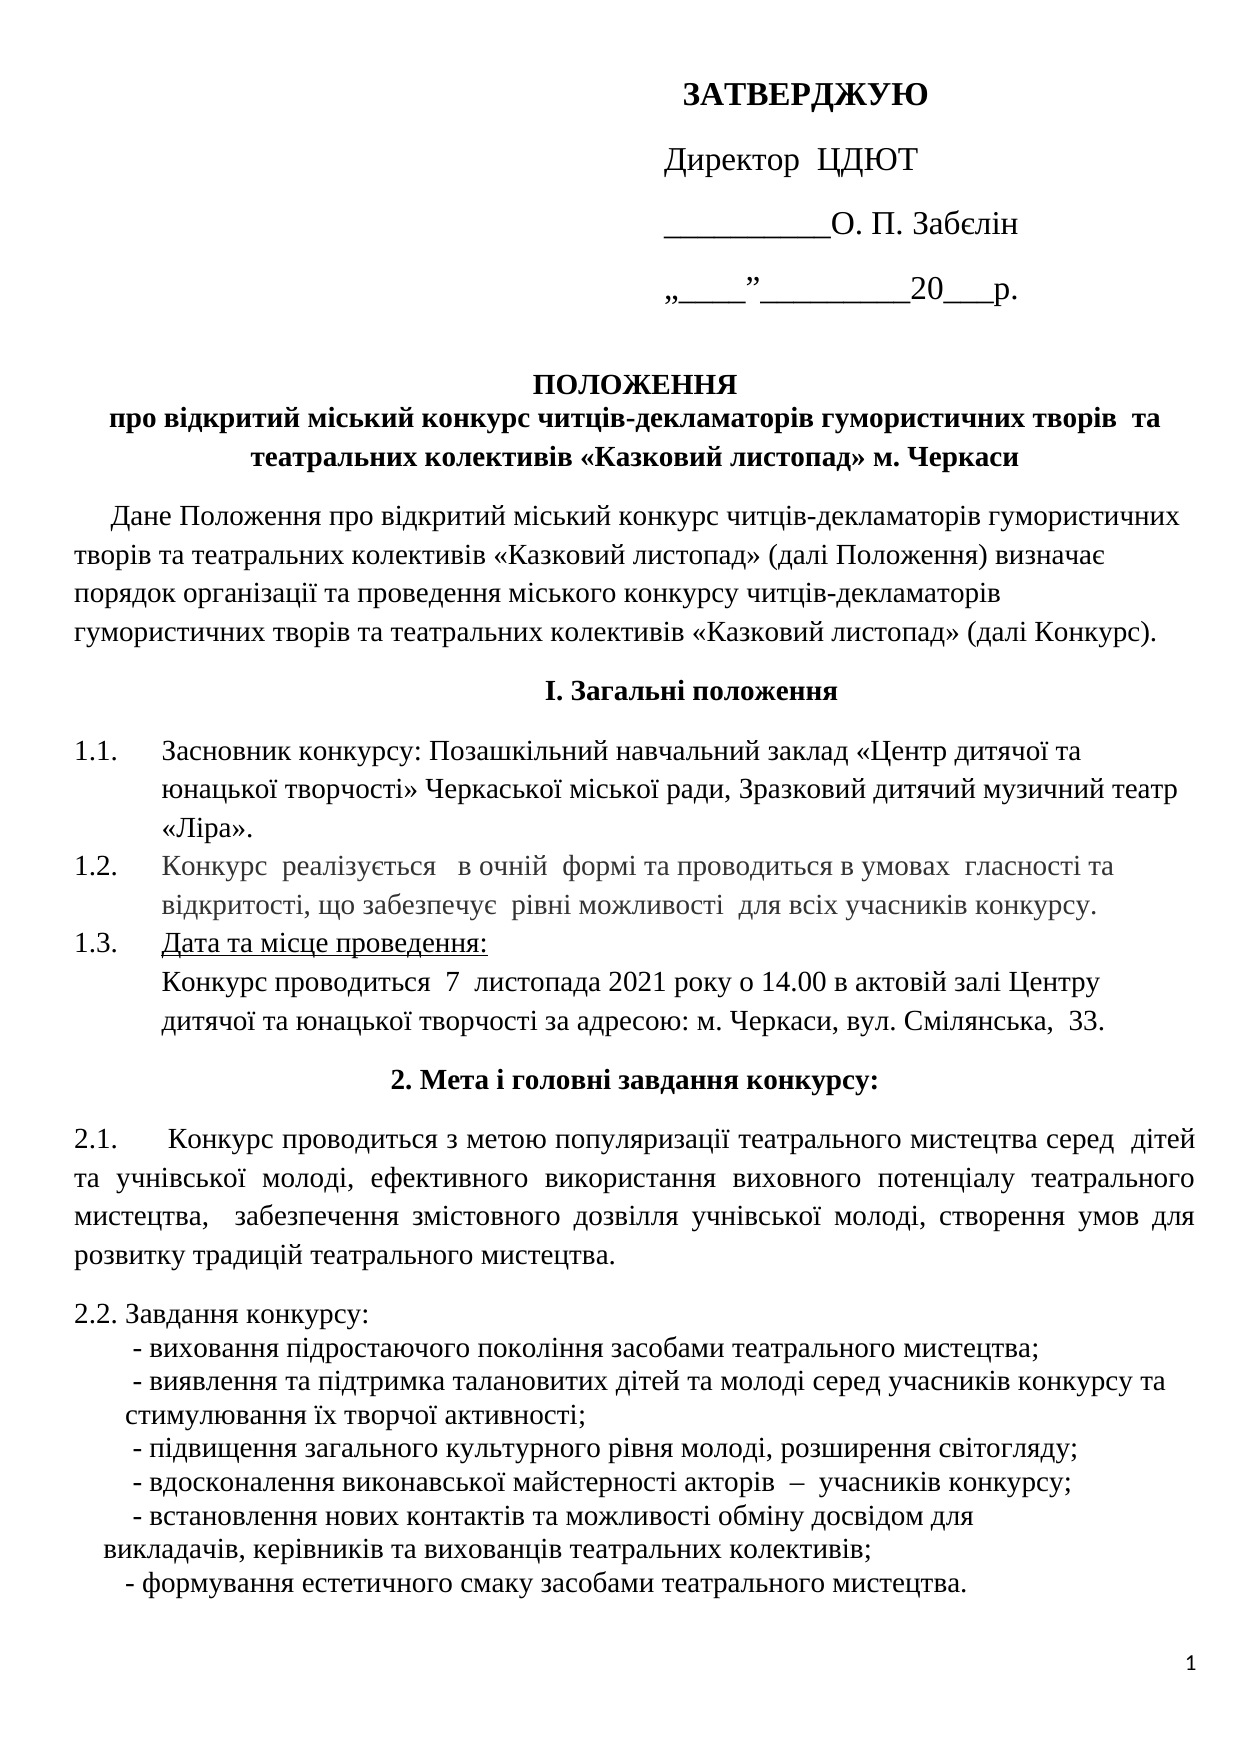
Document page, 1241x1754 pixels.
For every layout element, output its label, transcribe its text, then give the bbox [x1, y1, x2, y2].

text 2.1. Конкурс проводиться з метою популяризації театрального мистецтва серед дітей та учнівської молоді, ефективного використання виховного потенціалу театрального мистецтва, забезпечення змістовного дозвілля учнівської молоді, створення умов для розвитку традицій театрального мистецтва. [74, 1121, 1196, 1271]
text викладачів, керівників та вихованців театральних колективів; [74, 1531, 1196, 1565]
text ЗАТВЕРДЖУЮ [74, 74, 1196, 112]
text - виявлення та підтримка талановитих дітей та молоді серед учасників конкурсу та [74, 1363, 1196, 1397]
text стимулювання їх творчої активності; [74, 1397, 1196, 1431]
text __________О. П. Забєлін [664, 204, 1196, 242]
text про відкритий міський конкурс читців-декламаторів гумористичних творів та театральних колективів «Казковий листопад» м. Черкаси [74, 401, 1196, 473]
list Конкурс реалізується в очній формі та проводиться в умовах гласності та відкритості, що забезпечує рівні можливості для всіх учасників конкурсу. [74, 848, 1196, 921]
list Конкурс проводиться 7 листопада 2021 року о 14.00 в актовій залі Центру дитячої та юнацької творчості за адресою: м. Черкаси, вул. Смілянська, 33. [161, 964, 1196, 1036]
text - виховання підростаючого покоління засобами театрального мистецтва; [74, 1330, 1196, 1363]
text - підвищення загального культурного рівня молоді, розширення світогляду; [74, 1431, 1196, 1464]
text - встановлення нових контактів та можливості обміну досвідом для [74, 1498, 1196, 1531]
subtitle ПОЛОЖЕННЯ [74, 367, 1196, 401]
text 2. Мета і головні завдання конкурсу: [74, 1062, 1196, 1096]
text - вдосконалення виконавської майстерності акторів – учасників конкурсу; [74, 1464, 1196, 1498]
text Директор ЦДЮТ [664, 139, 1196, 177]
list Засновник конкурсу: Позашкільний навчальний заклад «Центр дитячої та юнацької творчості» Черкаської міської ради, Зразковий дитячий музичний театр «Ліра». [74, 733, 1196, 843]
text „____”_________20___р. [664, 268, 1196, 307]
text 2.2. Завдання конкурсу: [74, 1296, 1196, 1330]
text І. Загальні положення [186, 673, 1196, 707]
text - формування естетичного смаку засобами театрального мистецтва. [74, 1565, 1196, 1598]
text Дане Положення про відкритий міський конкурс читців-декламаторів гумористичних творів та театральних колективів «Казковий листопад» (далі Положення) визначає порядок організації та проведення міського конкурсу читців-декламаторів гумористичних творів та театральних колективів «Казковий листопад» (далі Конкурс). [74, 498, 1196, 648]
list Дата та місце проведення: [74, 926, 1196, 959]
